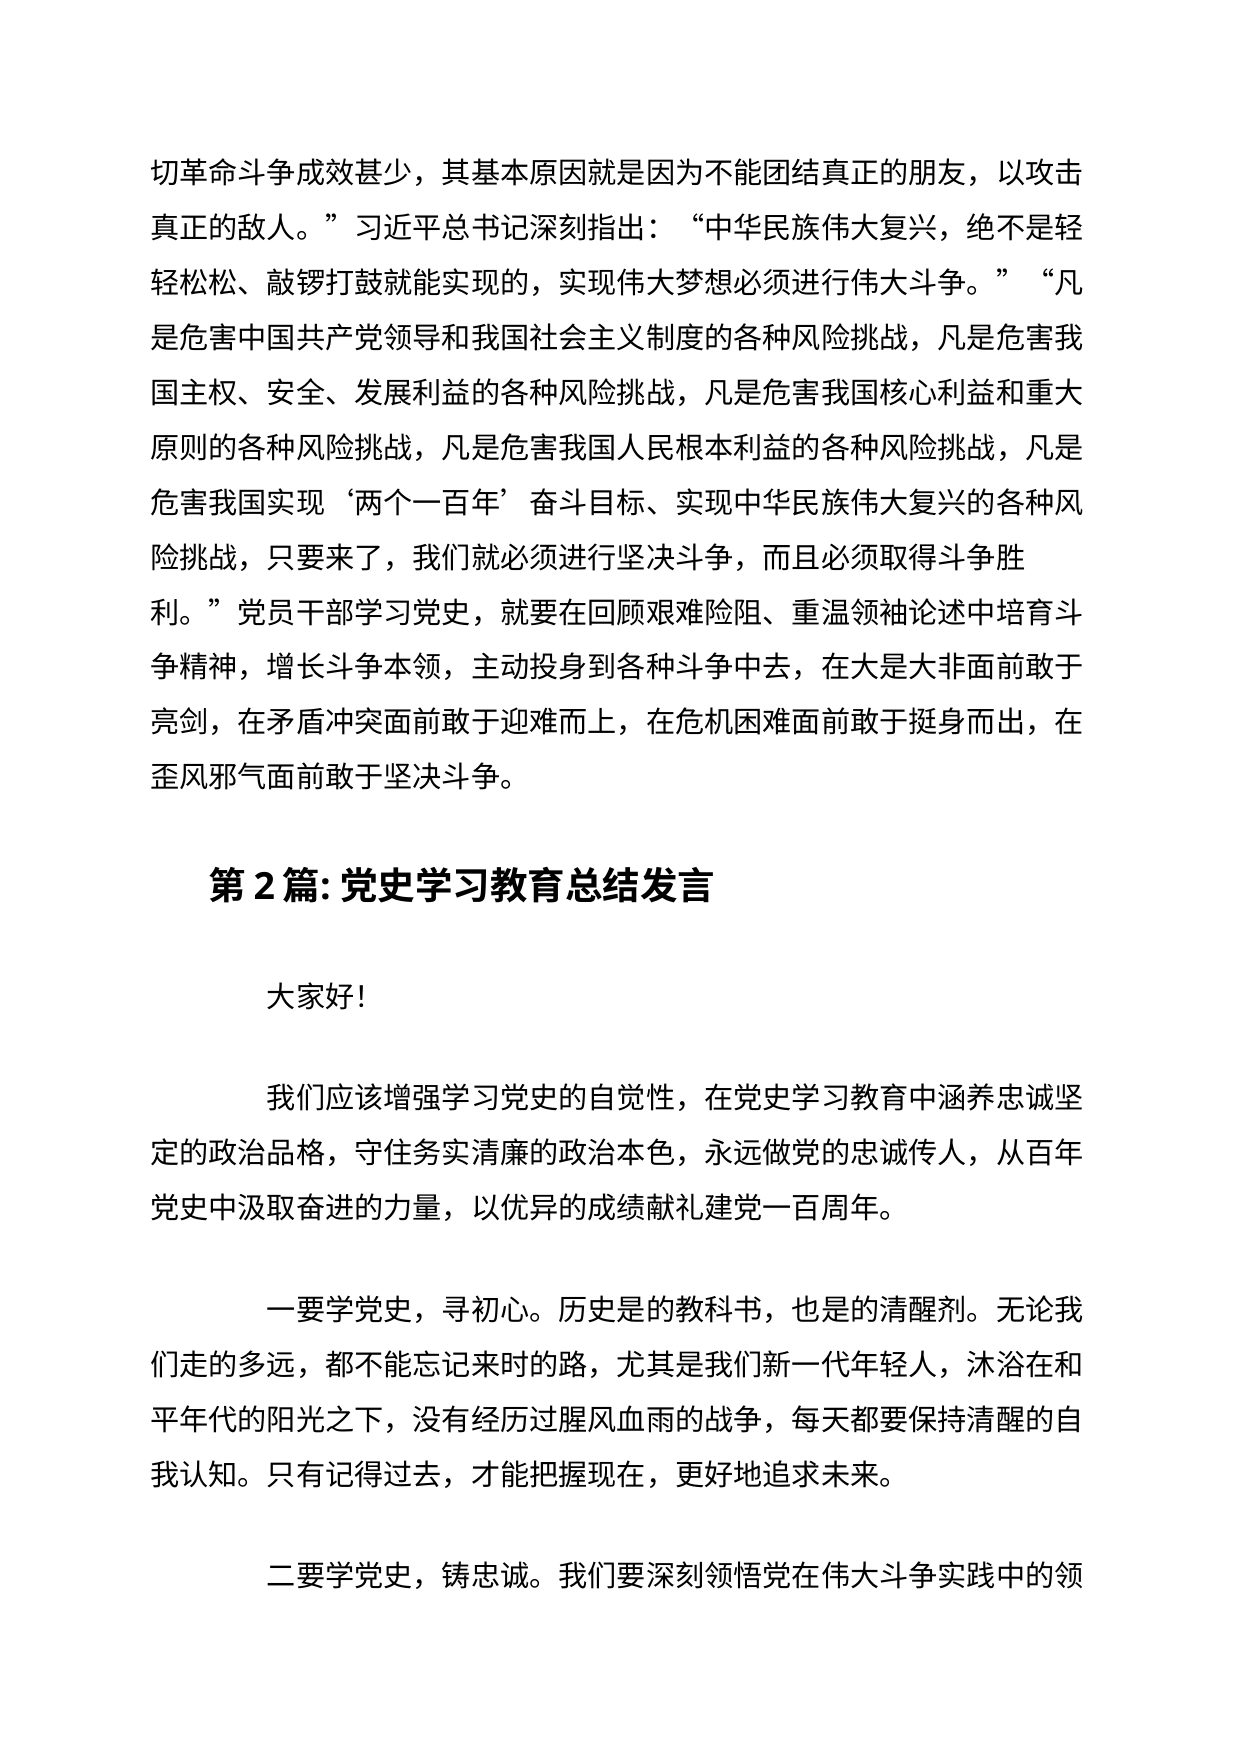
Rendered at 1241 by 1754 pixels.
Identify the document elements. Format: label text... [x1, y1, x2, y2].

text 我们应该增强学习党史的自觉性，在党史学习教育中涵养忠诚坚定的政治品格，守住务实清廉的政治本色，永远做党的忠诚传人，从百年党史中汲取奋进的力量，以优异的成绩献礼建党一百周年。 [150, 1075, 1090, 1227]
text 大家好！ [150, 973, 1090, 1016]
text 一要学党史，寻初心。历史是的教科书，也是的清醒剂。无论我们走的多远，都不能忘记来时的路，尤其是我们新一代年轻人，沐浴在和平年代的阳光之下，没有经历过腥风血雨的战争，每天都要保持清醒的自我认知。只有记得过去，才能把握现在，更好地追求未来。 [150, 1287, 1090, 1493]
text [150, 1553, 1090, 1595]
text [150, 150, 1090, 796]
text 第2篇: 党史学习教育总结发言 [150, 856, 1090, 910]
